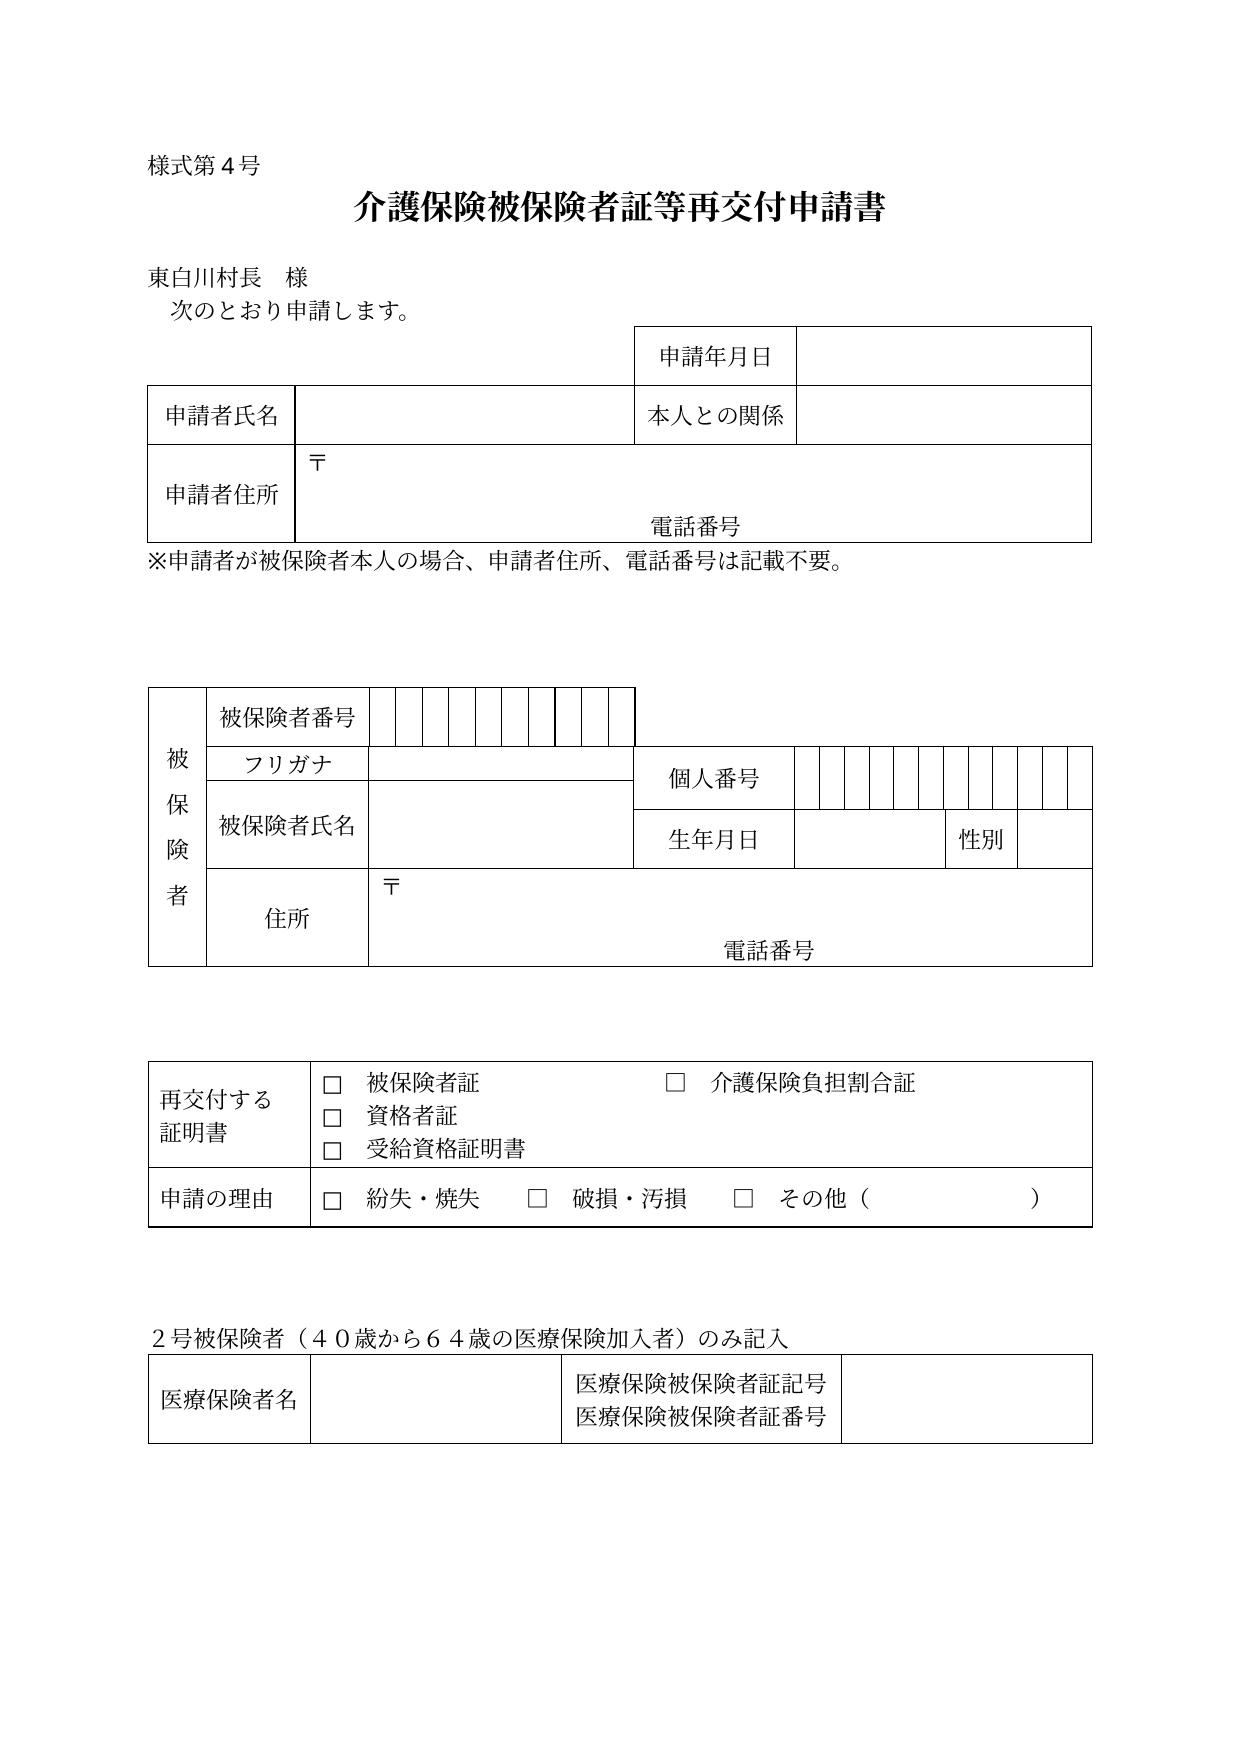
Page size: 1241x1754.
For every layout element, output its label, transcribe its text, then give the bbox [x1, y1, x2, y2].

table_header [476, 688, 501, 746]
text 東白川村長 様 [148, 260, 1092, 293]
table_cell 本人との関係 [635, 386, 796, 444]
table_header [582, 688, 608, 746]
table_header [423, 688, 448, 746]
table_cell [919, 747, 943, 809]
text ２号被保険者（４０歳から６４歳の医療保険加入者）のみ記入 [148, 1321, 1092, 1354]
table_cell 個人番号 [634, 747, 794, 809]
table_cell [369, 781, 633, 868]
table_cell □ 紛失・焼失 □ 破損・汚損 □ その他（ ） [311, 1168, 1092, 1226]
table_cell 住所 [207, 869, 368, 966]
table_header [396, 688, 422, 746]
table_header [449, 688, 475, 746]
text 次のとおり申請します。 [148, 293, 1092, 326]
table_header 被 保 険 者 [149, 688, 206, 966]
table_header [556, 688, 581, 746]
table_header [797, 327, 1091, 385]
table_cell 被保険者氏名 [207, 781, 368, 868]
table_header [609, 688, 634, 746]
table_cell [944, 747, 968, 809]
text 介護保険被保険者証等再交付申請書 [148, 181, 1092, 229]
table_cell [993, 747, 1017, 809]
table_cell 申請者住所 [148, 445, 294, 542]
table_cell [296, 386, 634, 444]
table_cell 申請者氏名 [148, 386, 294, 444]
table_header [370, 688, 395, 746]
table_cell [1068, 747, 1092, 809]
table_header 医療保険被保険者証記号 医療保険被保険者証番号 [562, 1355, 841, 1443]
table_cell [969, 747, 992, 809]
table_cell [820, 747, 844, 809]
text 様式第4号 [148, 148, 1092, 181]
table_cell 〒 電話番号 [296, 445, 1091, 542]
table_cell [1018, 810, 1092, 868]
table_cell 生年月日 [634, 810, 794, 868]
table_header [842, 1355, 1092, 1443]
table_header [502, 688, 528, 746]
table_cell [795, 810, 945, 868]
table_cell [1018, 747, 1042, 809]
table_cell [369, 747, 633, 779]
table_header 申請年月日 [635, 327, 796, 385]
table_cell [870, 747, 893, 809]
table_cell [797, 386, 1091, 444]
table_cell 申請の理由 [149, 1168, 310, 1226]
table_cell [845, 747, 869, 809]
table_cell フリガナ [207, 747, 368, 779]
table_cell [894, 747, 918, 809]
table_header [529, 688, 554, 746]
text ※申請者が被保険者本人の場合、申請者住所、電話番号は記載不要。 [148, 543, 1092, 576]
table_cell [795, 747, 819, 809]
table_header □ 被保険者証 □ 介護保険負担割合証 □ 資格者証 □ 受給資格証明書 [311, 1062, 1092, 1167]
table_cell 性別 [946, 810, 1017, 868]
table_cell [1043, 747, 1067, 809]
table_header [311, 1355, 561, 1443]
table_header 再交付する 証明書 [149, 1062, 310, 1167]
table_header 被保険者番号 [207, 688, 369, 746]
table_cell 〒 電話番号 [369, 869, 1092, 966]
table_header 医療保険者名 [149, 1355, 310, 1443]
